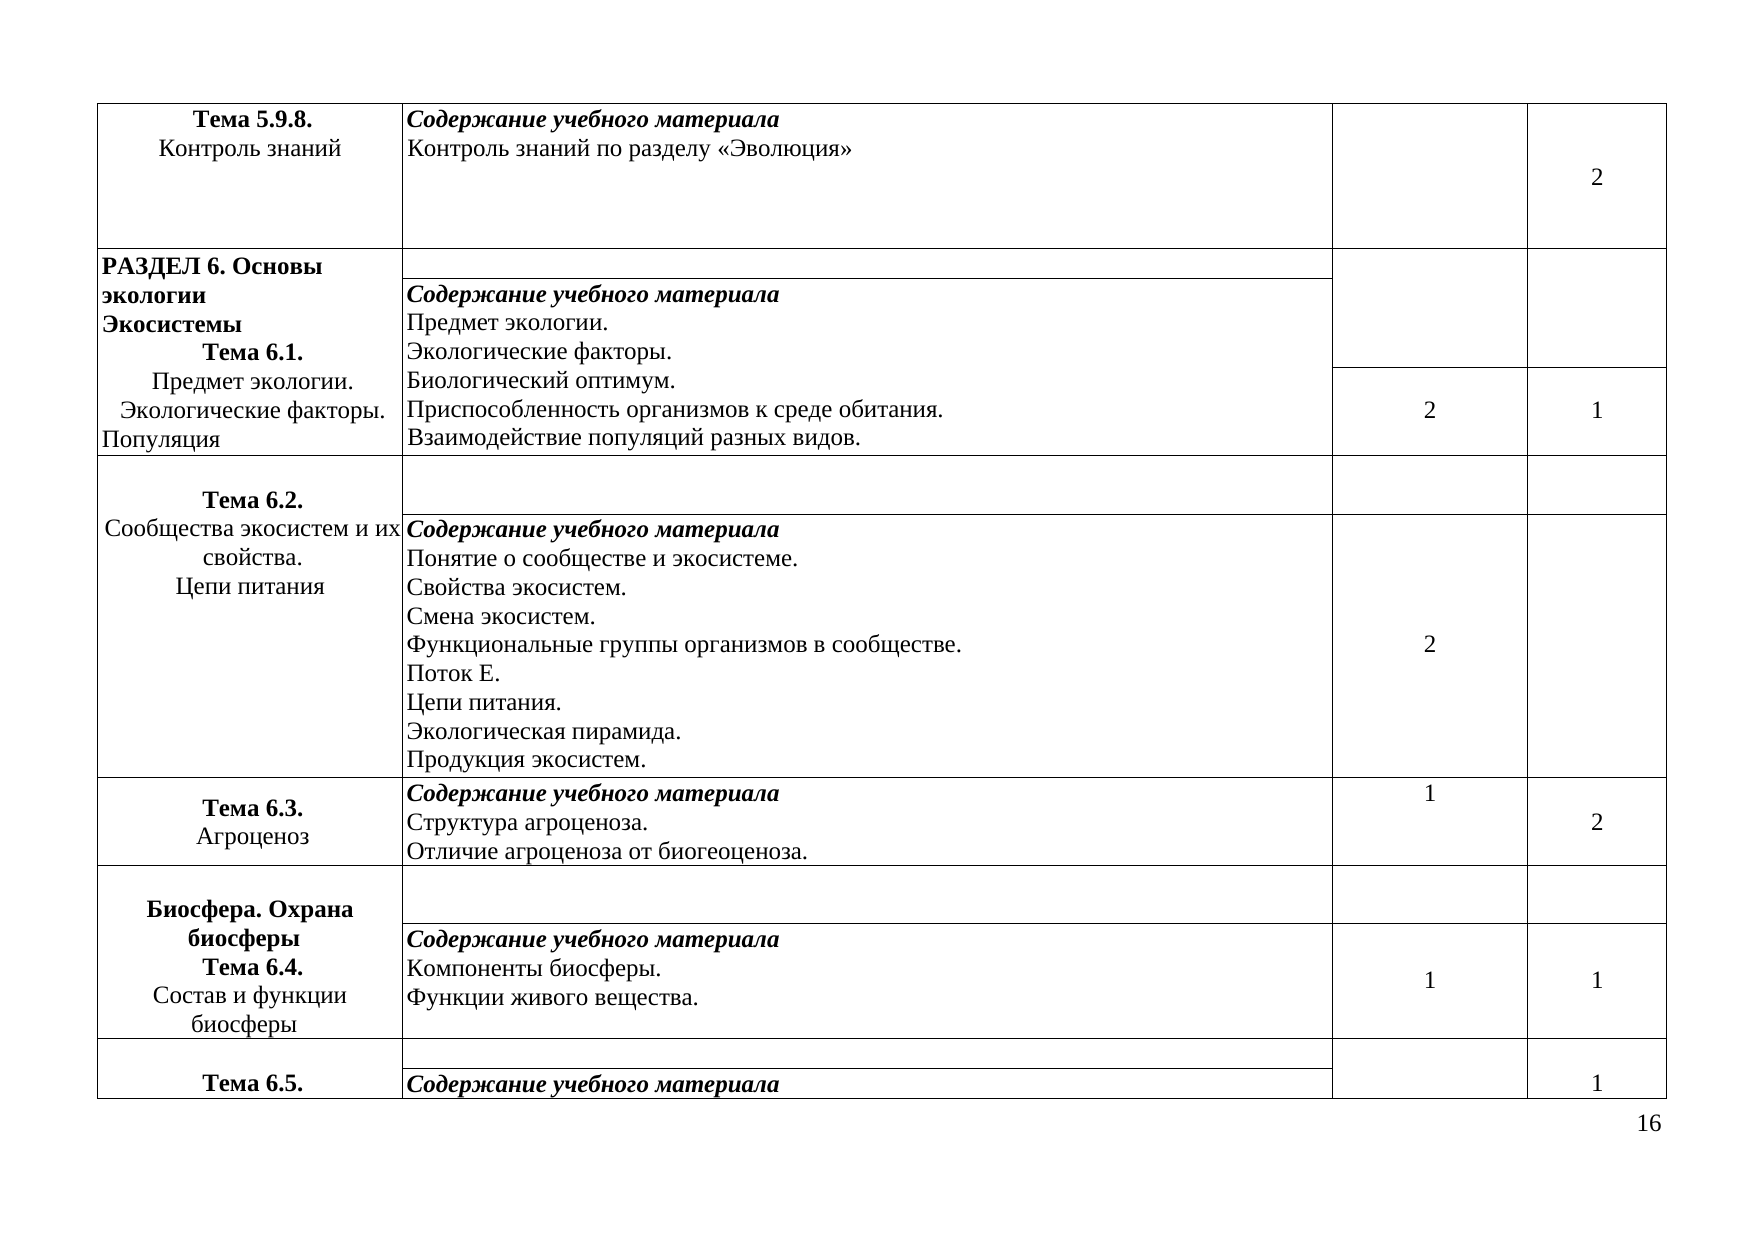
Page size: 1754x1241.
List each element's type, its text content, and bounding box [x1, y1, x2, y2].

table_cell 1 [1333, 104, 1527, 248]
table_cell РАЗДЕЛ 6. Основы экологии Экосистемы Тема 6.1. Предмет экологии. Экологические факторы. Популяция [98, 249, 402, 455]
table_cell [403, 866, 1332, 923]
table_cell [403, 1039, 1332, 1068]
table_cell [403, 1069, 1332, 1098]
table_cell Содержание учебного материала Контроль знаний по разделу «Эволюция» [403, 104, 1332, 248]
table_cell [1528, 515, 1666, 777]
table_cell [98, 104, 402, 248]
table_cell [1528, 456, 1666, 513]
table_cell Тема 6.5. Круговорот химического элемента [98, 1039, 402, 1098]
table_cell 1 [1333, 778, 1527, 864]
table_cell [1333, 456, 1527, 513]
table_cell Биосфера. Охрана биосферы Тема 6.4. Состав и функции биосферы [98, 866, 402, 1038]
table_cell [1333, 866, 1527, 923]
table_cell 2 [1333, 515, 1527, 777]
table_cell 2 [1333, 368, 1527, 455]
table_cell Содержание учебного материала Компоненты биосферы. Функции живого вещества. [403, 924, 1332, 1038]
table_cell [1333, 249, 1527, 367]
table_cell [1528, 249, 1666, 367]
table_cell 2 [1528, 104, 1666, 248]
table_cell [1528, 866, 1666, 923]
table_cell 1 [1528, 368, 1666, 455]
table_cell 1 [1528, 1039, 1666, 1098]
table_cell Содержание учебного материала Предмет экологии. Экологические факторы. Биологический оптимум. Приспособленность организмов к среде обитания. Взаимодействие популяций разных видов. [403, 279, 1332, 455]
table_cell 1 [1333, 924, 1527, 1038]
table_cell Тема 6.2. Сообщества экосистем и их свойства. Цепи питания [98, 456, 402, 777]
table_cell Содержание учебного материала Структура агроценоза. Отличие агроценоза от биогеоценоза. [403, 778, 1332, 864]
table_cell Тема 6.3. Агроценоз [98, 778, 402, 864]
table_cell [403, 456, 1332, 513]
table_cell Содержание учебного материала Понятие о сообществе и экосистеме. Свойства экосистем. Смена экосистем. Функциональные группы организмов в сообществе. Поток Е. Цепи питания. Экологическая пирамида. Продукция экосистем. [403, 515, 1332, 777]
table_cell [403, 249, 1332, 278]
table_cell 1 [1333, 1039, 1527, 1098]
table_cell 2 [1528, 778, 1666, 864]
table_cell 1 [1528, 924, 1666, 1038]
